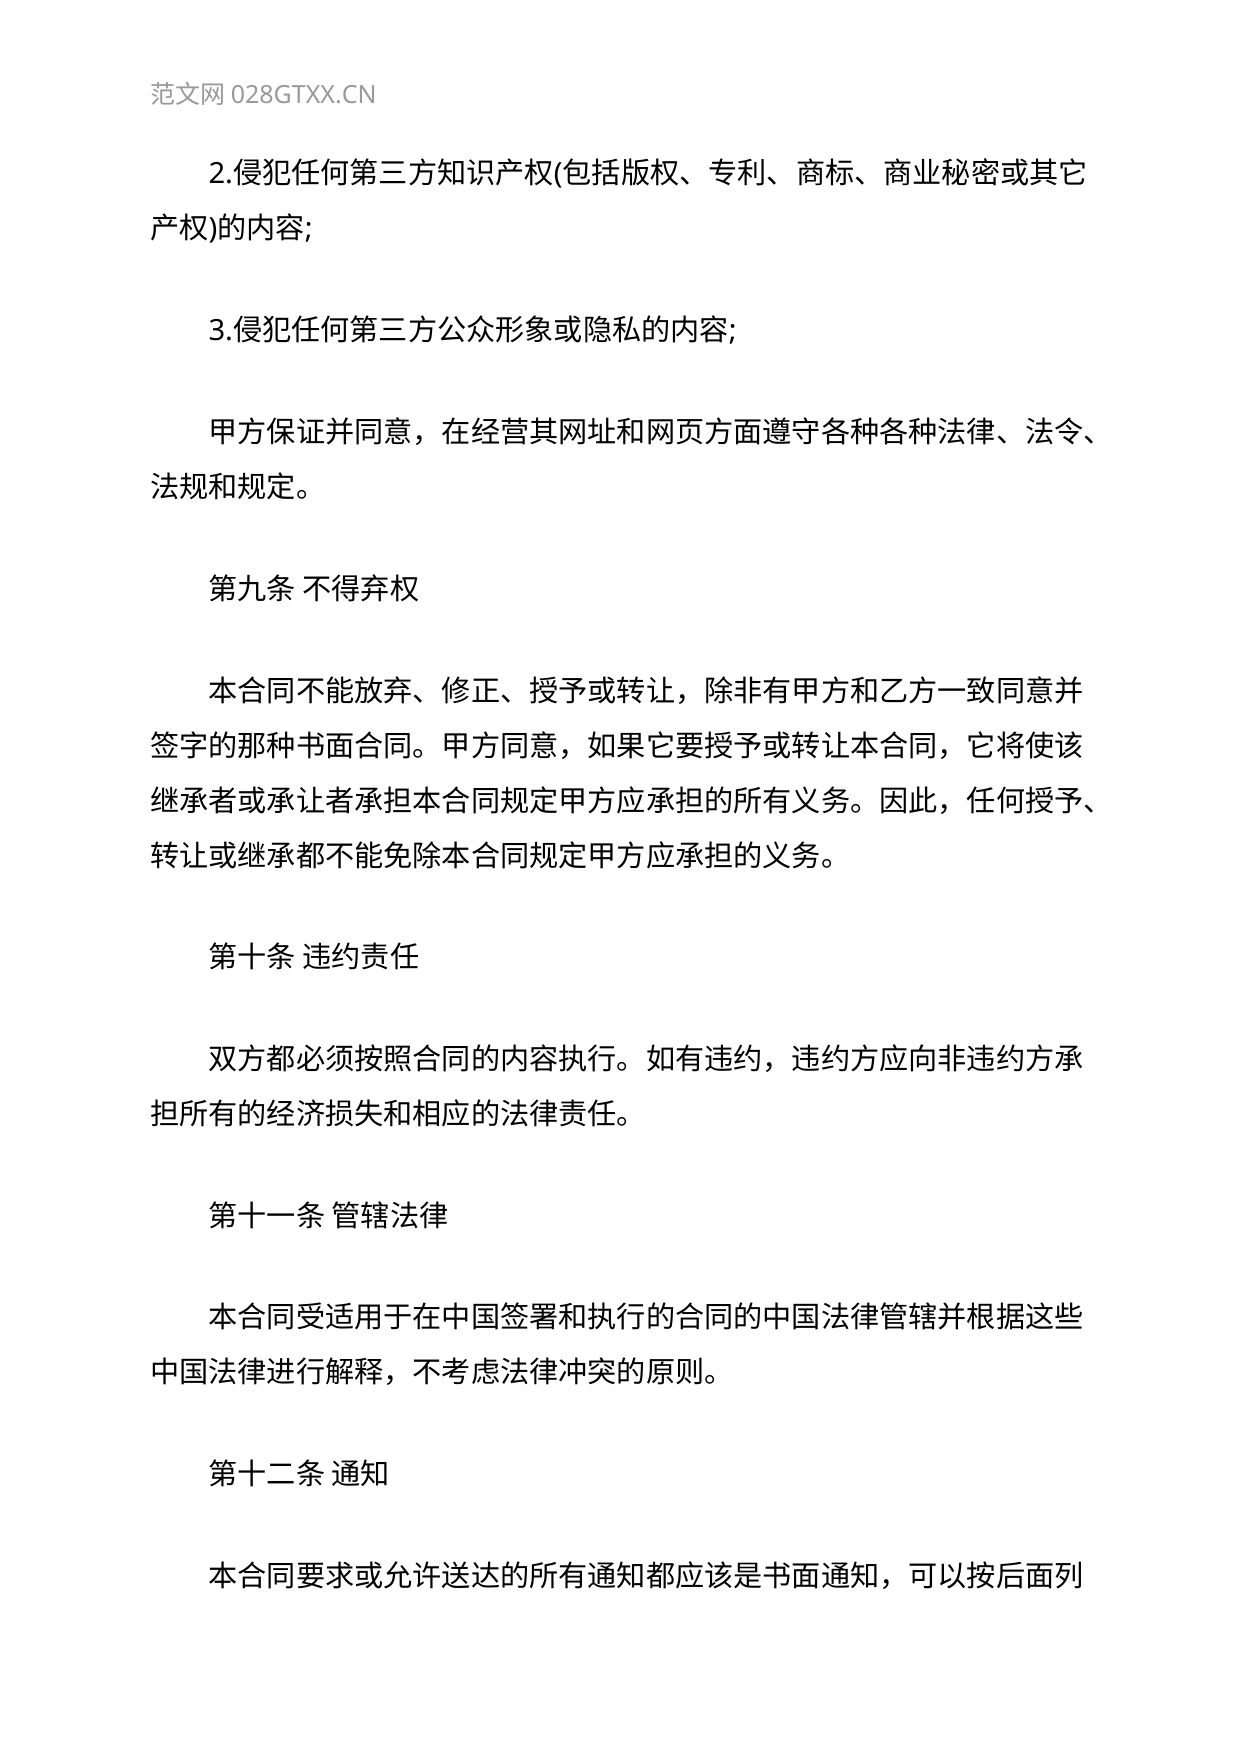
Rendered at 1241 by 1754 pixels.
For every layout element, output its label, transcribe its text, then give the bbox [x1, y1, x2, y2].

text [150, 1552, 1090, 1595]
text 第十二条 通知 [150, 1451, 1090, 1493]
text 双方都必须按照合同的内容执行。如有违约，违约方应向非违约方承担所有的经济损失和相应的法律责任。 [150, 1036, 1090, 1133]
text 本合同受适用于在中国签署和执行的合同的中国法律管辖并根据这些中国法律进行解释，不考虑法律冲突的原则。 [150, 1294, 1090, 1391]
text 甲方保证并同意，在经营其网址和网页方面遵守各种各种法律、法令、法规和规定。 [150, 409, 1090, 506]
text 第九条 不得弃权 [150, 566, 1090, 608]
text 第十条 违约责任 [150, 934, 1090, 976]
text 2.侵犯任何第三方知识产权(包括版权、专利、商标、商业秘密或其它产权)的内容; [150, 150, 1090, 247]
text 第十一条 管辖法律 [150, 1192, 1090, 1234]
text 3.侵犯任何第三方公众形象或隐私的内容; [150, 307, 1090, 349]
text 本合同不能放弃、修正、授予或转让，除非有甲方和乙方一致同意并签字的那种书面合同。甲方同意，如果它要授予或转让本合同，它将使该继承者或承让者承担本合同规定甲方应承担的所有义务。因此，任何授予、转让或继承都不能免除本合同规定甲方应承担的义务。 [150, 667, 1090, 874]
